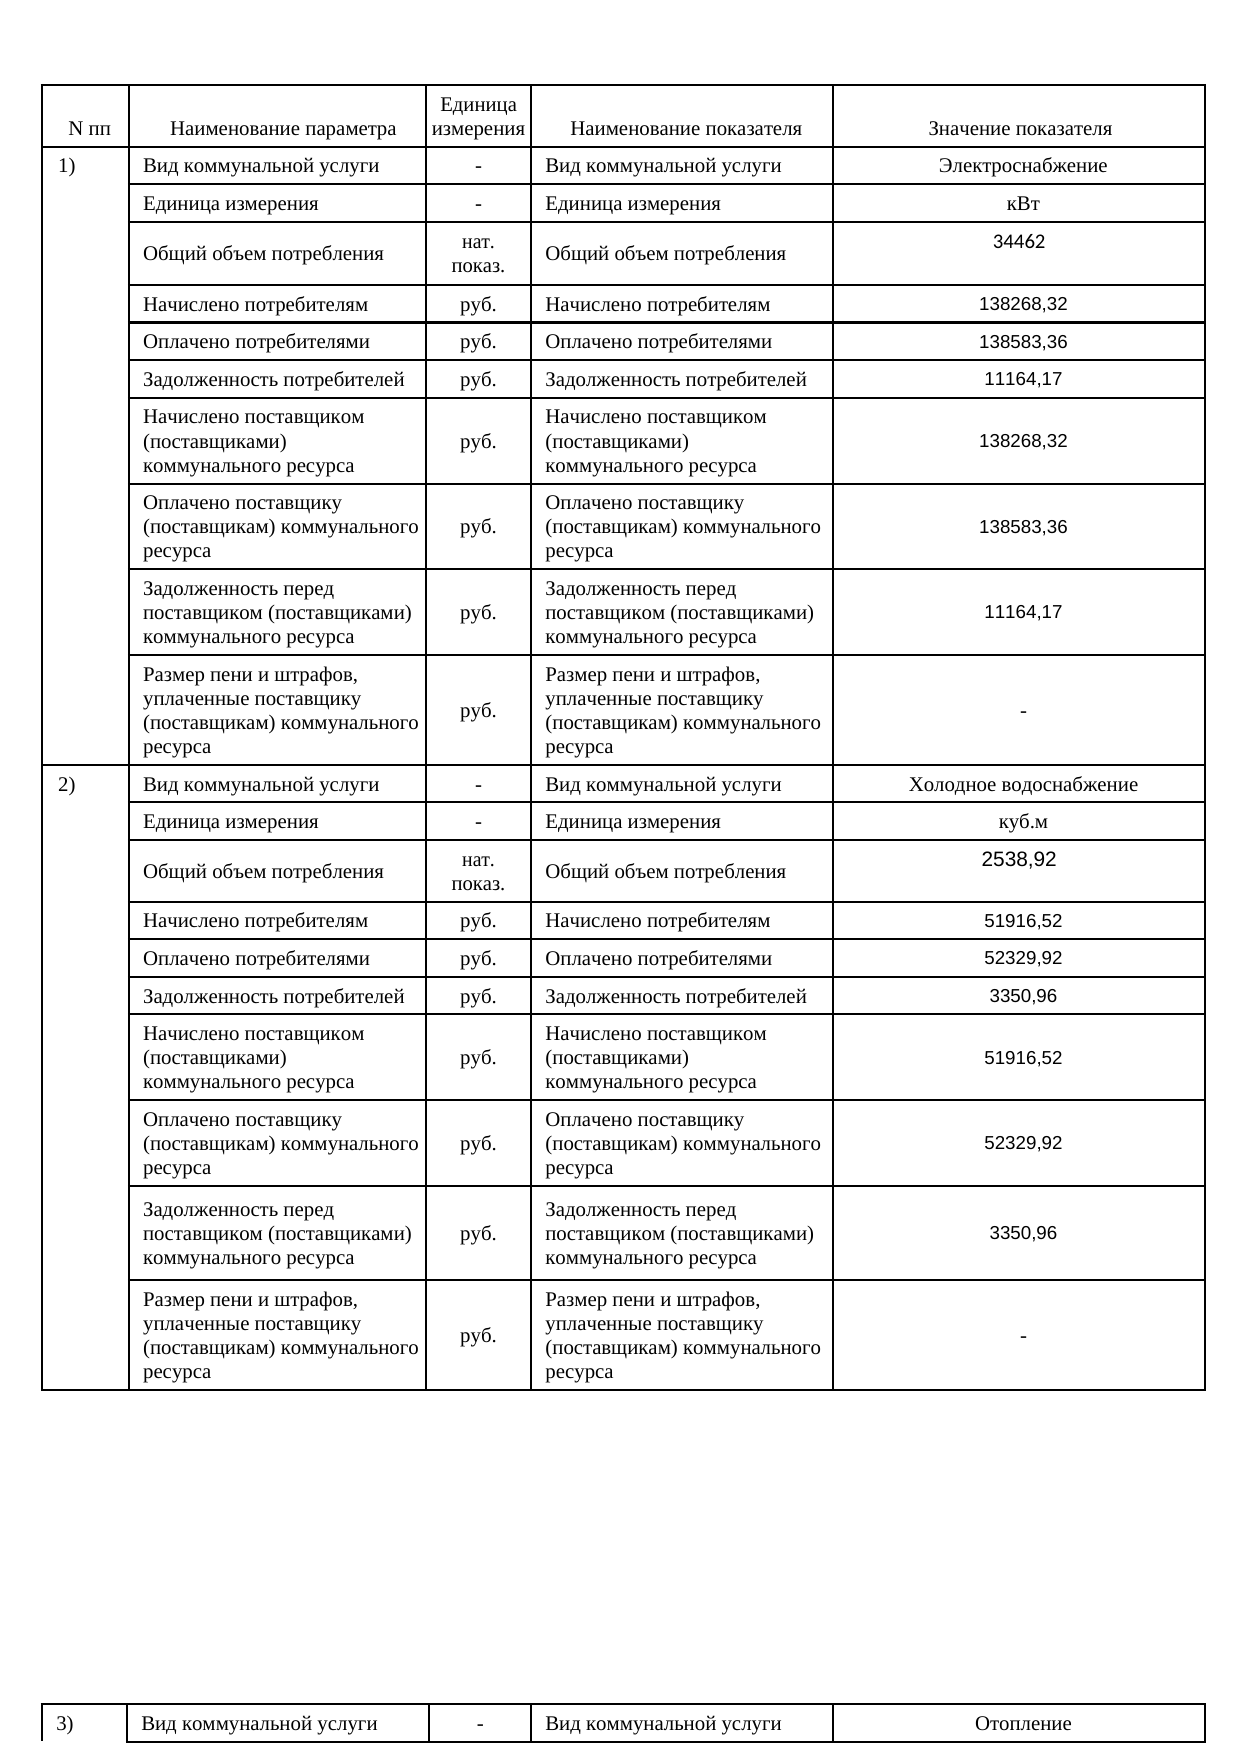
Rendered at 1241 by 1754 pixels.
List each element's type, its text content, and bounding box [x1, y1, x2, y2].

table_cell Задолженность перед поставщиком (поставщиками) коммунального ресурса [532, 1187, 832, 1279]
table_header Значение показателя [834, 86, 1204, 146]
table_cell Задолженность потребителей [130, 361, 425, 397]
table_cell Единица измерения [532, 185, 832, 221]
table_cell - [427, 185, 530, 221]
table_cell Электроснабжение [834, 148, 1204, 183]
table_cell руб. [427, 1101, 530, 1185]
table_cell 51916,52 [834, 1015, 1204, 1099]
table_cell куб.м [834, 803, 1204, 839]
table_header Наименование показателя [532, 86, 832, 146]
table_cell руб. [427, 978, 530, 1013]
table_cell 51916,52 [834, 903, 1204, 938]
table_cell Задолженность потребителей [532, 361, 832, 397]
table_cell руб. [427, 399, 530, 482]
table_cell Начислено поставщиком (поставщиками) коммунального ресурса [130, 399, 425, 482]
table_cell Размер пени и штрафов, уплаченные поставщику (поставщикам) коммунального ресурса [532, 656, 832, 764]
table_cell 2) [43, 766, 128, 1388]
table_cell Начислено потребителям [532, 286, 832, 321]
table_cell 34462 [834, 223, 1204, 284]
table_cell Вид коммунальной услуги [130, 766, 425, 801]
table_cell Оплачено потребителями [532, 324, 832, 359]
table_cell Оплачено потребителями [130, 324, 425, 359]
table_cell руб. [427, 1015, 530, 1099]
table_cell нат. показ. [427, 223, 530, 284]
table_cell 138583,36 [834, 324, 1204, 359]
table_header 3) [43, 1705, 126, 1741]
table_cell Оплачено поставщику (поставщикам) коммунального ресурса [532, 1101, 832, 1185]
table_cell Размер пени и штрафов, уплаченные поставщику (поставщикам) коммунального ресурса [532, 1281, 832, 1388]
table_header N пп [43, 86, 128, 146]
table_cell 11164,17 [834, 361, 1204, 397]
table_cell руб. [427, 324, 530, 359]
table_header Наименование параметра [130, 86, 425, 146]
table_cell 1) [43, 148, 128, 764]
table_cell 138268,32 [834, 286, 1204, 321]
table_cell руб. [427, 1281, 530, 1388]
table_cell 52329,92 [834, 1101, 1204, 1185]
table_cell Единица измерения [130, 185, 425, 221]
table_cell 3350,96 [834, 1187, 1204, 1279]
table_cell 138268,32 [834, 399, 1204, 482]
table_cell 11164,17 [834, 570, 1204, 654]
table_cell Холодное водоснабжение [834, 766, 1204, 801]
table_cell руб. [427, 1187, 530, 1279]
table_cell руб. [427, 570, 530, 654]
table_cell кВт [834, 185, 1204, 221]
table_cell Начислено поставщиком (поставщиками) коммунального ресурса [532, 399, 832, 482]
table_cell Оплачено потребителями [532, 940, 832, 976]
table_cell Задолженность перед поставщиком (поставщиками) коммунального ресурса [130, 1187, 425, 1279]
table_cell - [427, 766, 530, 801]
table_cell Начислено потребителям [532, 903, 832, 938]
table_header Вид коммунальной услуги [128, 1705, 428, 1741]
table_header Единица измерения [427, 86, 530, 146]
table_cell Оплачено потребителями [130, 940, 425, 976]
table_header Вид коммунальной услуги [532, 1705, 832, 1741]
table_cell - [834, 656, 1204, 764]
table_cell - [427, 803, 530, 839]
table_cell Задолженность перед поставщиком (поставщиками) коммунального ресурса [532, 570, 832, 654]
table_cell Общий объем потребления [532, 841, 832, 901]
table_cell руб. [427, 485, 530, 568]
table_cell 52329,92 [834, 940, 1204, 976]
table_cell руб. [427, 286, 530, 321]
table_cell Общий объем потребления [130, 841, 425, 901]
table_cell - [834, 1281, 1204, 1388]
table_cell 3350,96 [834, 978, 1204, 1013]
table_cell руб. [427, 940, 530, 976]
table_cell Вид коммунальной услуги [130, 148, 425, 183]
table_cell Задолженность потребителей [130, 978, 425, 1013]
table_cell Единица измерения [532, 803, 832, 839]
table_cell Оплачено поставщику (поставщикам) коммунального ресурса [130, 1101, 425, 1185]
table_cell Единица измерения [130, 803, 425, 839]
table_cell Начислено потребителям [130, 286, 425, 321]
table_cell Размер пени и штрафов, уплаченные поставщику (поставщикам) коммунального ресурса [130, 1281, 425, 1388]
table_cell Начислено поставщиком (поставщиками) коммунального ресурса [532, 1015, 832, 1099]
table_cell Начислено потребителям [130, 903, 425, 938]
table_cell Задолженность потребителей [532, 978, 832, 1013]
table_header - [430, 1705, 530, 1741]
table_cell руб. [427, 903, 530, 938]
table_cell нат. показ. [427, 841, 530, 901]
table_cell Размер пени и штрафов, уплаченные поставщику (поставщикам) коммунального ресурса [130, 656, 425, 764]
table_cell Задолженность перед поставщиком (поставщиками) коммунального ресурса [130, 570, 425, 654]
table_cell 138583,36 [834, 485, 1204, 568]
table_cell Оплачено поставщику (поставщикам) коммунального ресурса [532, 485, 832, 568]
table_header Отопление [834, 1705, 1204, 1741]
table_cell Вид коммунальной услуги [532, 766, 832, 801]
table_cell Общий объем потребления [130, 223, 425, 284]
table_cell руб. [427, 656, 530, 764]
table_cell руб. [427, 361, 530, 397]
table_cell - [427, 148, 530, 183]
table_cell 2538,92 [834, 841, 1204, 901]
table_cell Оплачено поставщику (поставщикам) коммунального ресурса [130, 485, 425, 568]
table_cell Начислено поставщиком (поставщиками) коммунального ресурса [130, 1015, 425, 1099]
table_cell Вид коммунальной услуги [532, 148, 832, 183]
table_cell Общий объем потребления [532, 223, 832, 284]
